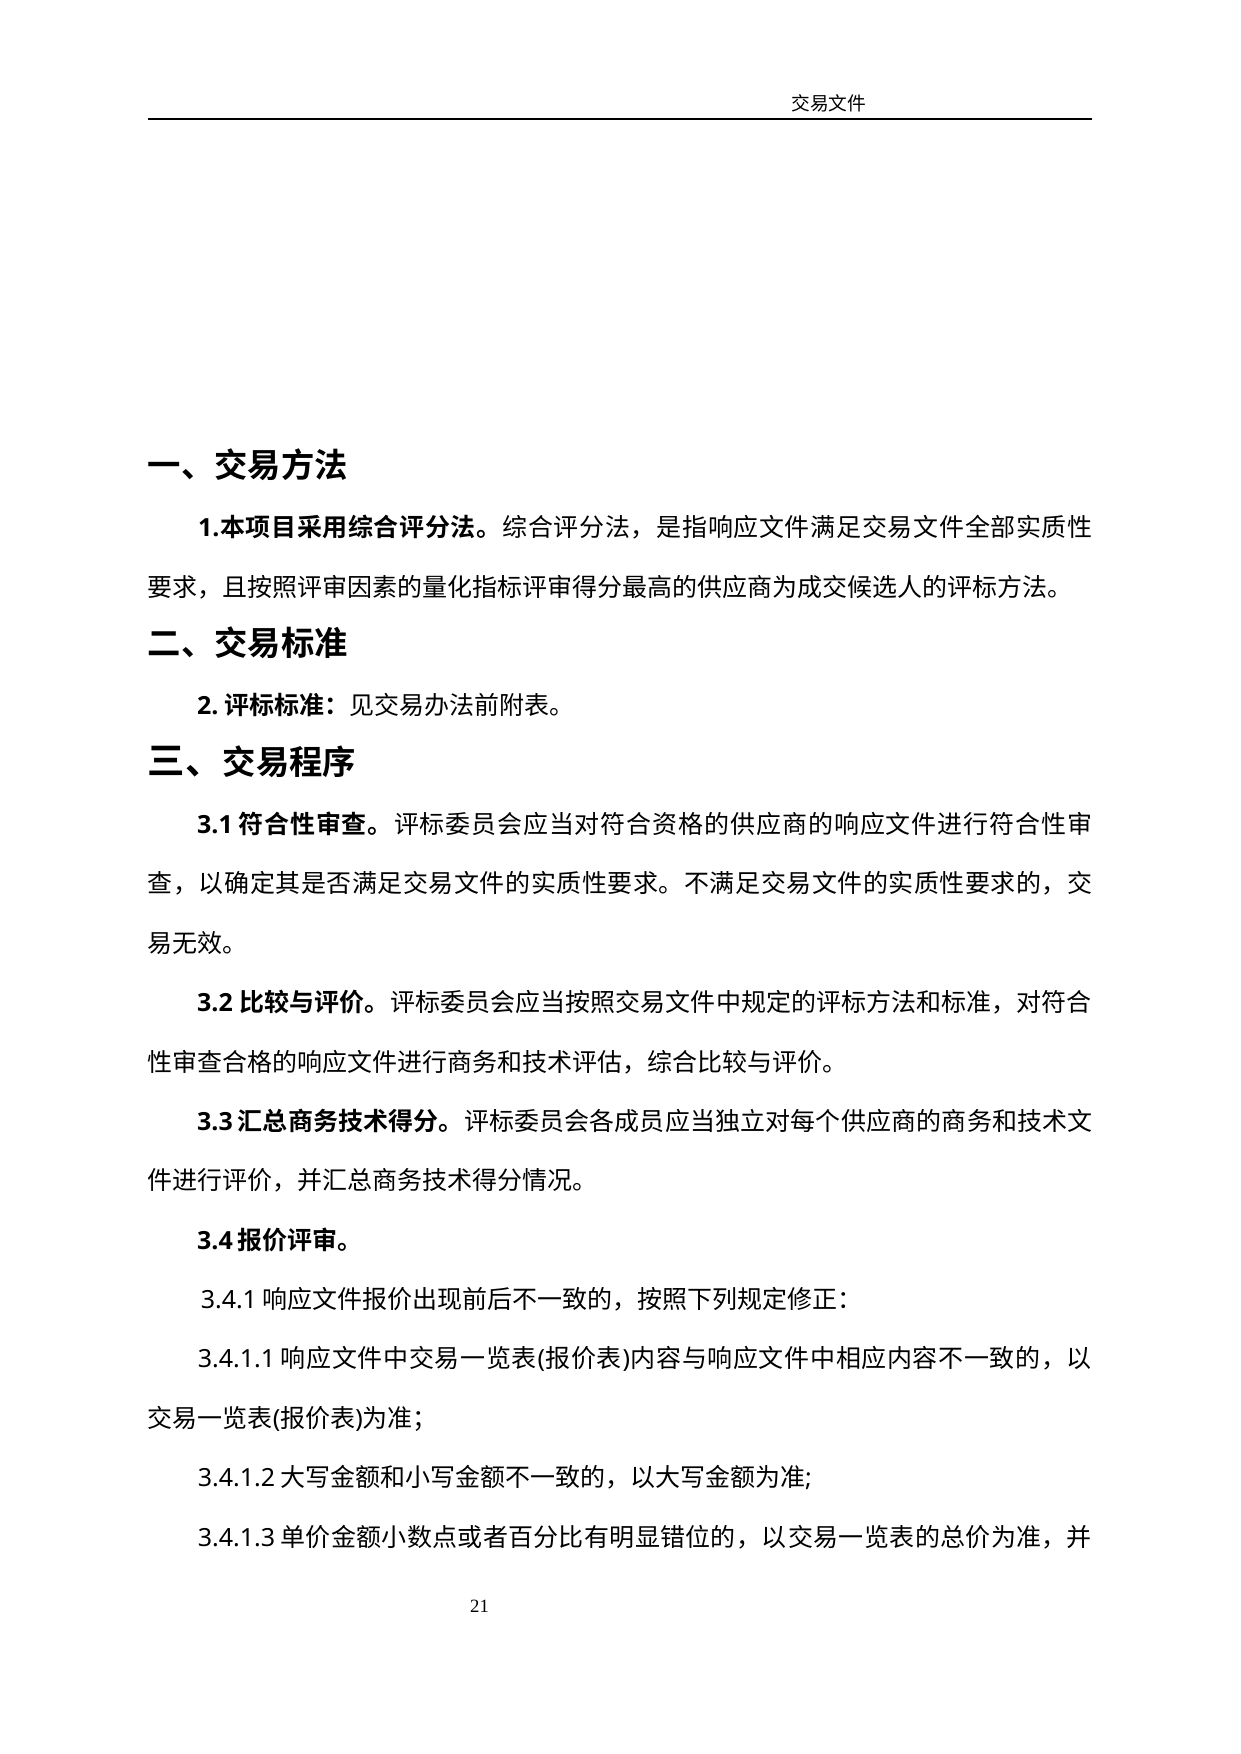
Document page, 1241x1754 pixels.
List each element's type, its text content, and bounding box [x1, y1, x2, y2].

text 一、交易方法 [148, 430, 1092, 489]
text 3.3汇总商务技术得分。评标委员会各成员应当独立对每个供应商的商务和技术文件进行评价，并汇总商务技术得分情况。 [148, 1083, 1092, 1202]
text 3.4报价评审。 [148, 1202, 1092, 1261]
text 3.2 比较与评价。评标委员会应当按照交易文件中规定的评标方法和标准，对符合性审查合格的响应文件进行商务和技术评估，综合比较与评价。 [148, 964, 1092, 1083]
text 3.4.1.1响应文件中交易一览表(报价表)内容与响应文件中相应内容不一致的，以交易一览表(报价表)为准； [148, 1320, 1092, 1439]
text 1.本项目采用综合评分法。综合评分法，是指响应文件满足交易文件全部实质性要求，且按照评审因素的量化指标评审得分最高的供应商为成交候选人的评标方法。 [148, 489, 1092, 608]
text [148, 1498, 1092, 1558]
text 二、交易标准 [148, 608, 1092, 667]
text 3.4.1响应文件报价出现前后不一致的，按照下列规定修正： [148, 1261, 1092, 1320]
text 3.1符合性审查。评标委员会应当对符合资格的供应商的响应文件进行符合性审查，以确定其是否满足交易文件的实质性要求。不满足交易文件的实质性要求的，交易无效。 [148, 786, 1092, 964]
text 三、交易程序 [148, 727, 1092, 786]
text 3.4.1.2大写金额和小写金额不一致的，以大写金额为准; [148, 1439, 1092, 1498]
text 2. 评标标准：见交易办法前附表。 [148, 667, 1092, 727]
